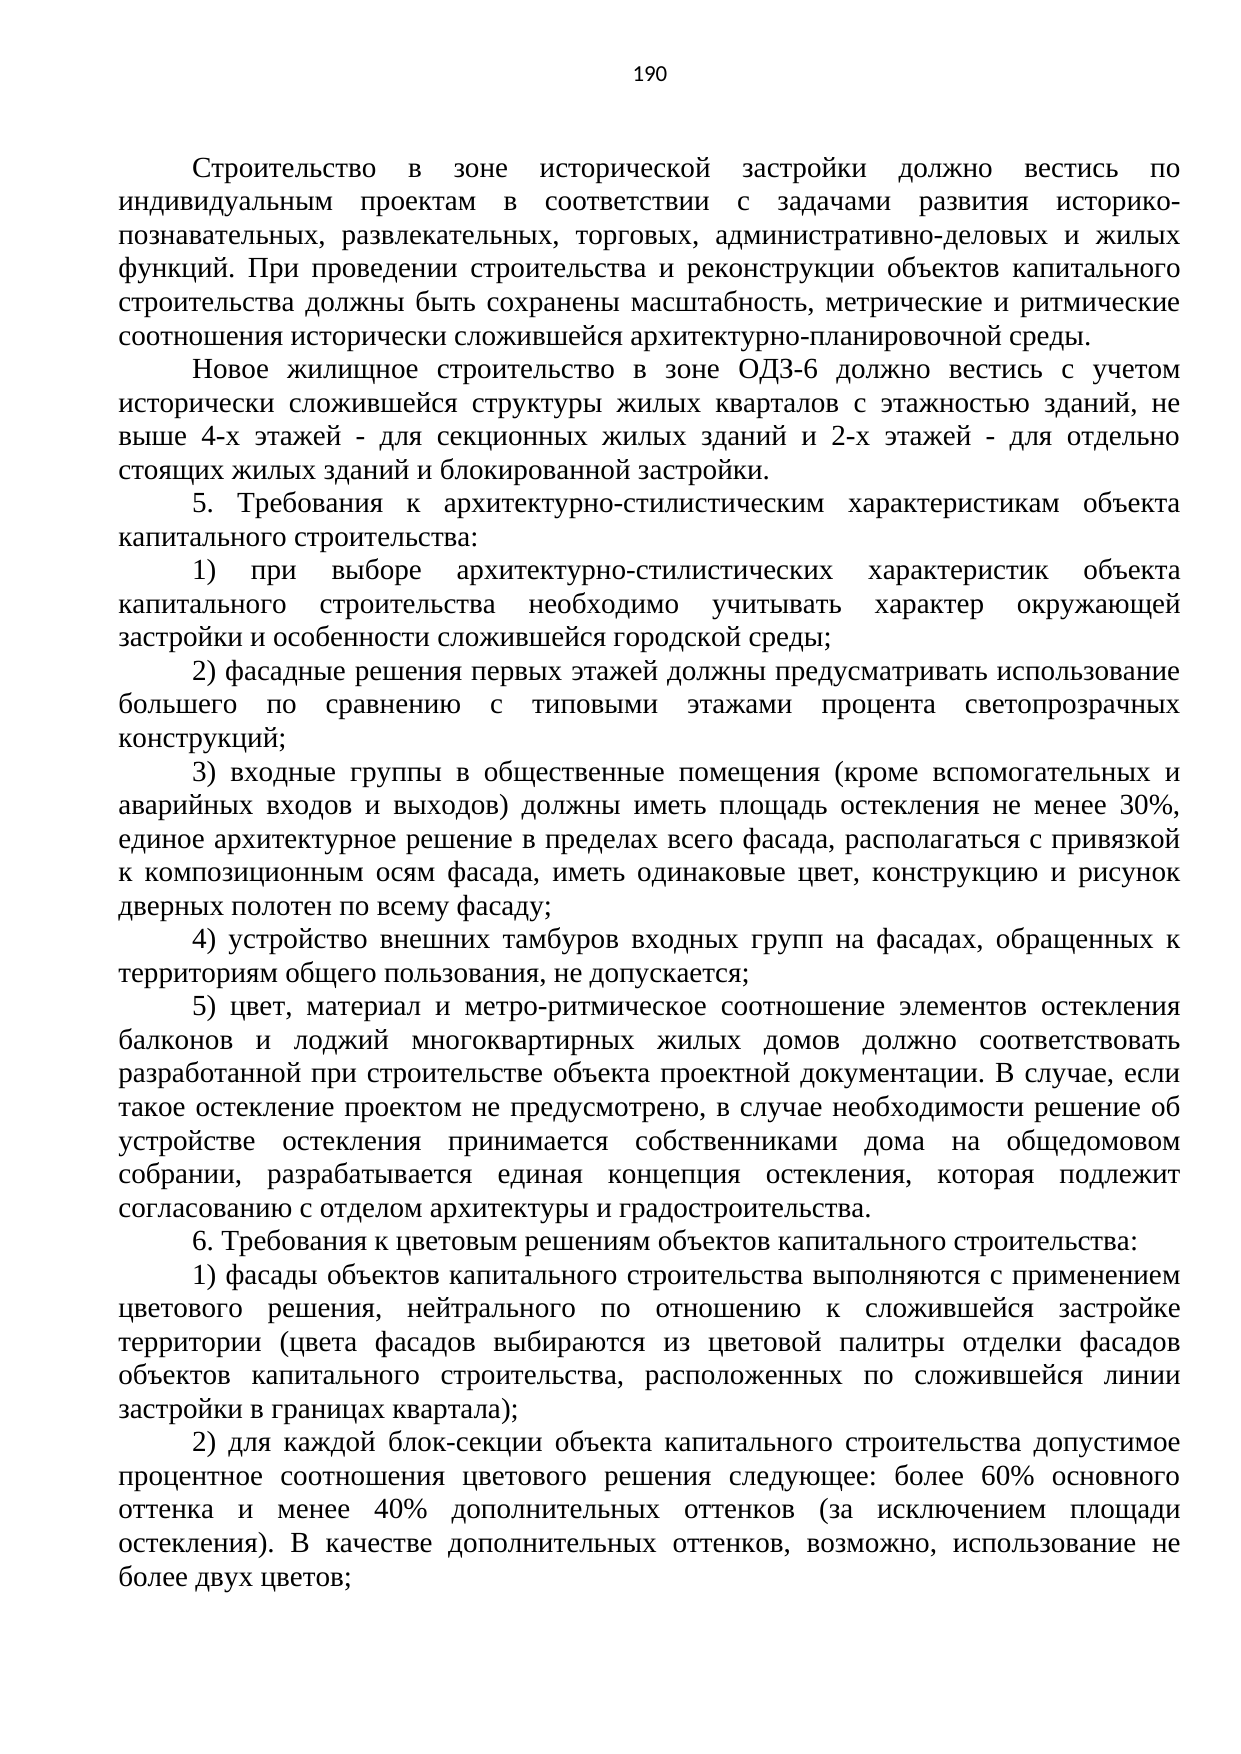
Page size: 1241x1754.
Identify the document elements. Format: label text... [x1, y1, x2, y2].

text 5. Требования к архитектурно-стилистическим характеристикам объекта капитального строительства: [118, 485, 1181, 552]
text 4) устройство внешних тамбуров входных групп на фасадах, обращенных к территориям общего пользования, не допускается; [118, 921, 1181, 988]
text 1) при выборе архитектурно-стилистических характеристик объекта капитального строительства необходимо учитывать характер окружающей застройки и особенности сложившейся городской среды; [118, 552, 1181, 653]
text 2) для каждой блок-секции объекта капитального строительства допустимое процентное соотношения цветового решения следующее: более 60% основного оттенка и менее 40% дополнительных оттенков (за исключением площади остекления). В качестве дополнительных оттенков, возможно, использование не более двух цветов; [118, 1424, 1181, 1592]
text Строительство в зоне исторической застройки должно вестись по индивидуальным проектам в соответствии с задачами развития историко-познавательных, развлекательных, торговых, административно-деловых и жилых функций. При проведении строительства и реконструкции объектов капитального строительства должны быть сохранены масштабность, метрические и ритмические соотношения исторически сложившейся архитектурно-планировочной среды. [118, 150, 1181, 351]
text Новое жилищное строительство в зоне ОДЗ-6 должно вестись с учетом исторически сложившейся структуры жилых кварталов с этажностью зданий, не выше 4-х этажей - для секционных жилых зданий и 2-х этажей - для отдельно стоящих жилых зданий и блокированной застройки. [118, 351, 1181, 485]
text 3) входные группы в общественные помещения (кроме вспомогательных и аварийных входов и выходов) должны иметь площадь остекления не менее 30%, единое архитектурное решение в пределах всего фасада, располагаться с привязкой к композиционным осям фасада, иметь одинаковые цвет, конструкцию и рисунок дверных полотен по всему фасаду; [118, 754, 1181, 921]
text 5) цвет, материал и метро-ритмическое соотношение элементов остекления балконов и лоджий многоквартирных жилых домов должно соответствовать разработанной при строительстве объекта проектной документации. В случае, если такое остекление проектом не предусмотрено, в случае необходимости решение об устройстве остекления принимается собственниками дома на общедомовом собрании, разрабатывается единая концепция остекления, которая подлежит согласованию с отделом архитектуры и градостроительства. [118, 988, 1181, 1223]
text 6. Требования к цветовым решениям объектов капитального строительства: [118, 1223, 1181, 1257]
text 2) фасадные решения первых этажей должны предусматривать использование большего по сравнению с типовыми этажами процента светопрозрачных конструкций; [118, 653, 1181, 754]
text 1) фасады объектов капитального строительства выполняются с применением цветового решения, нейтрального по отношению к сложившейся застройке территории (цвета фасадов выбираются из цветовой палитры отделки фасадов объектов капитального строительства, расположенных по сложившейся линии застройки в границах квартала); [118, 1257, 1181, 1424]
